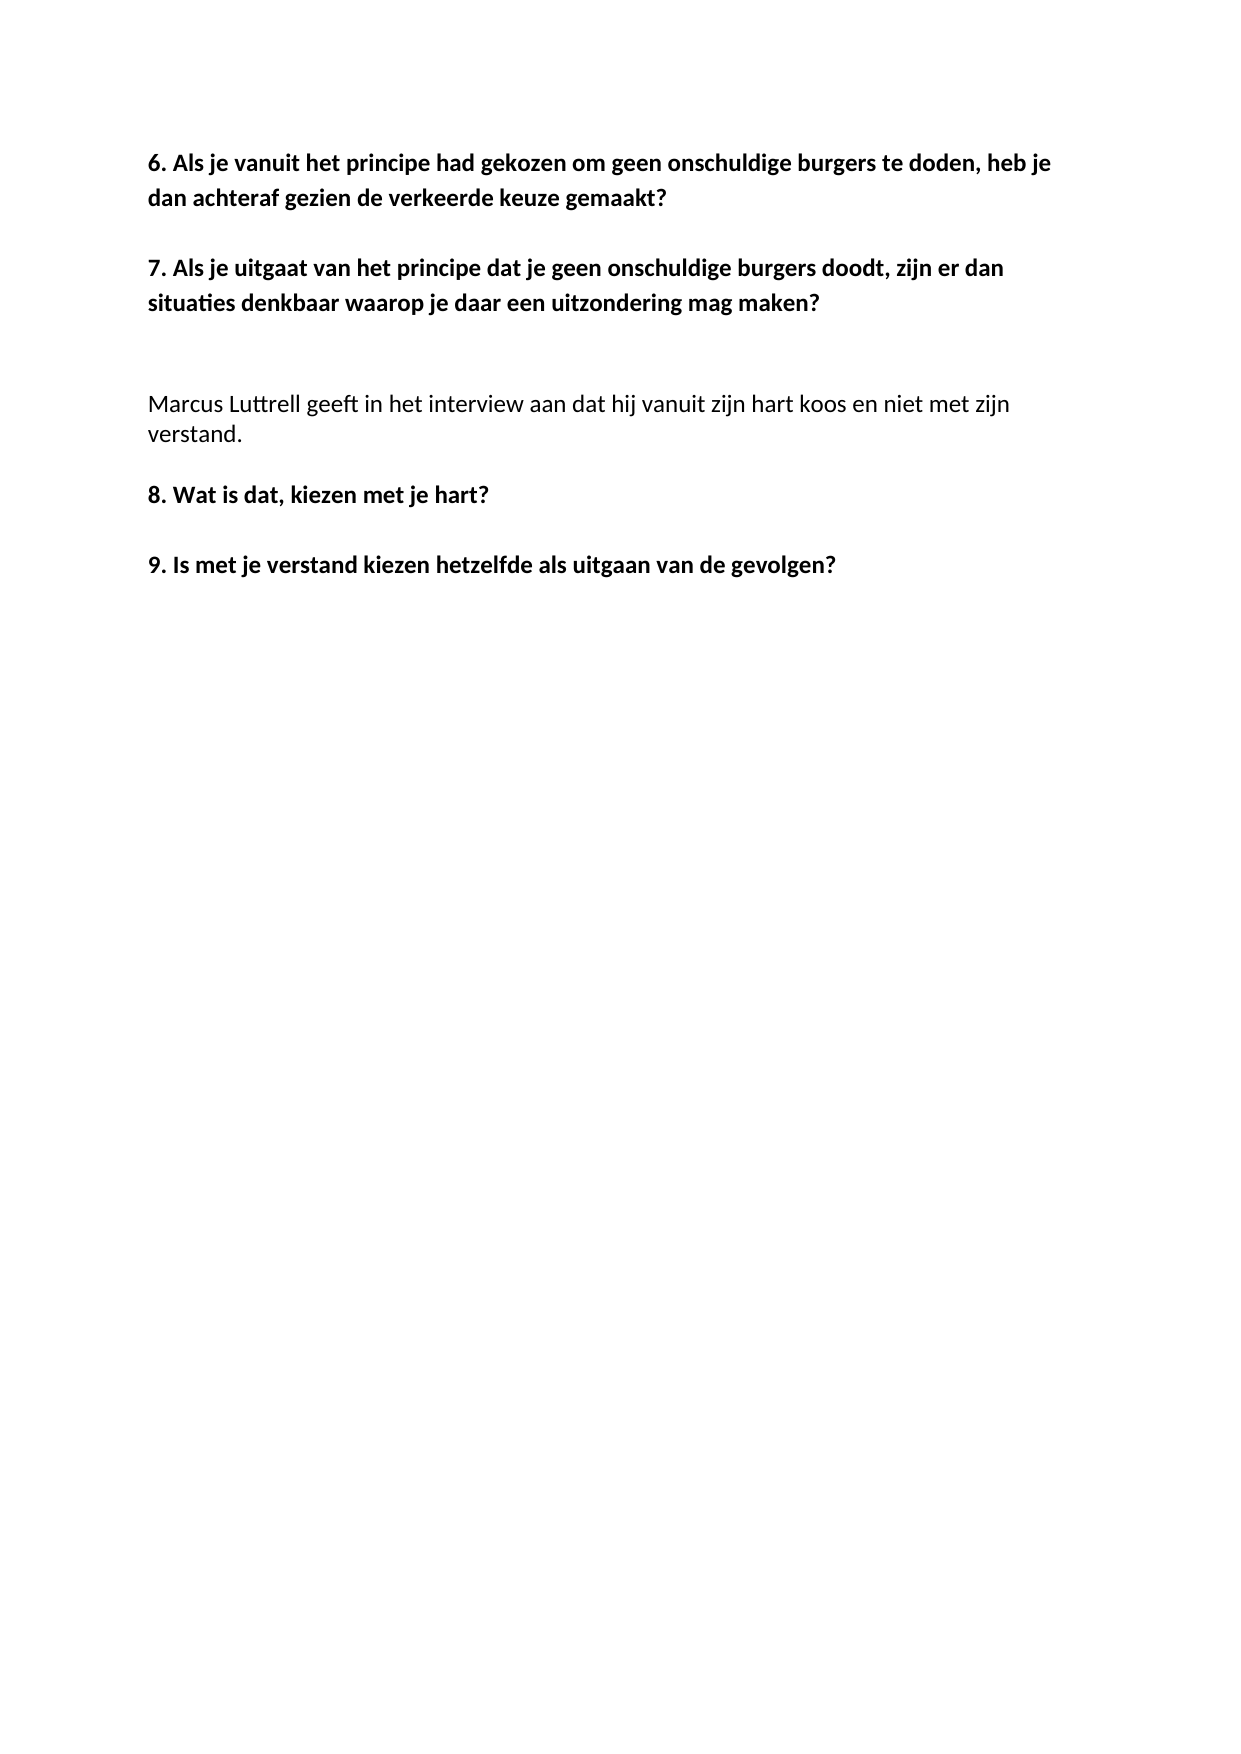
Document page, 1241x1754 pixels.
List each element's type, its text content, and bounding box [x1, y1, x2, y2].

text 7. Als je uitgaat van het principe dat je geen onschuldige burgers doodt, zijn er dan situaties denkbaar waarop je daar een uitzondering mag maken? [148, 253, 1093, 318]
text 9. Is met je verstand kiezen hetzelfde als uitgaan van de gevolgen? [148, 550, 1093, 580]
text 8. Wat is dat, kiezen met je hart? [148, 480, 1093, 545]
text 6. Als je vanuit het principe had gekozen om geen onschuldige burgers te doden, heb je dan achteraf gezien de verkeerde keuze gemaakt? [148, 148, 1093, 248]
text Marcus Luttrell geeft in het interview aan dat hij vanuit zijn hart koos en niet met zijn verstand. [148, 388, 1093, 449]
